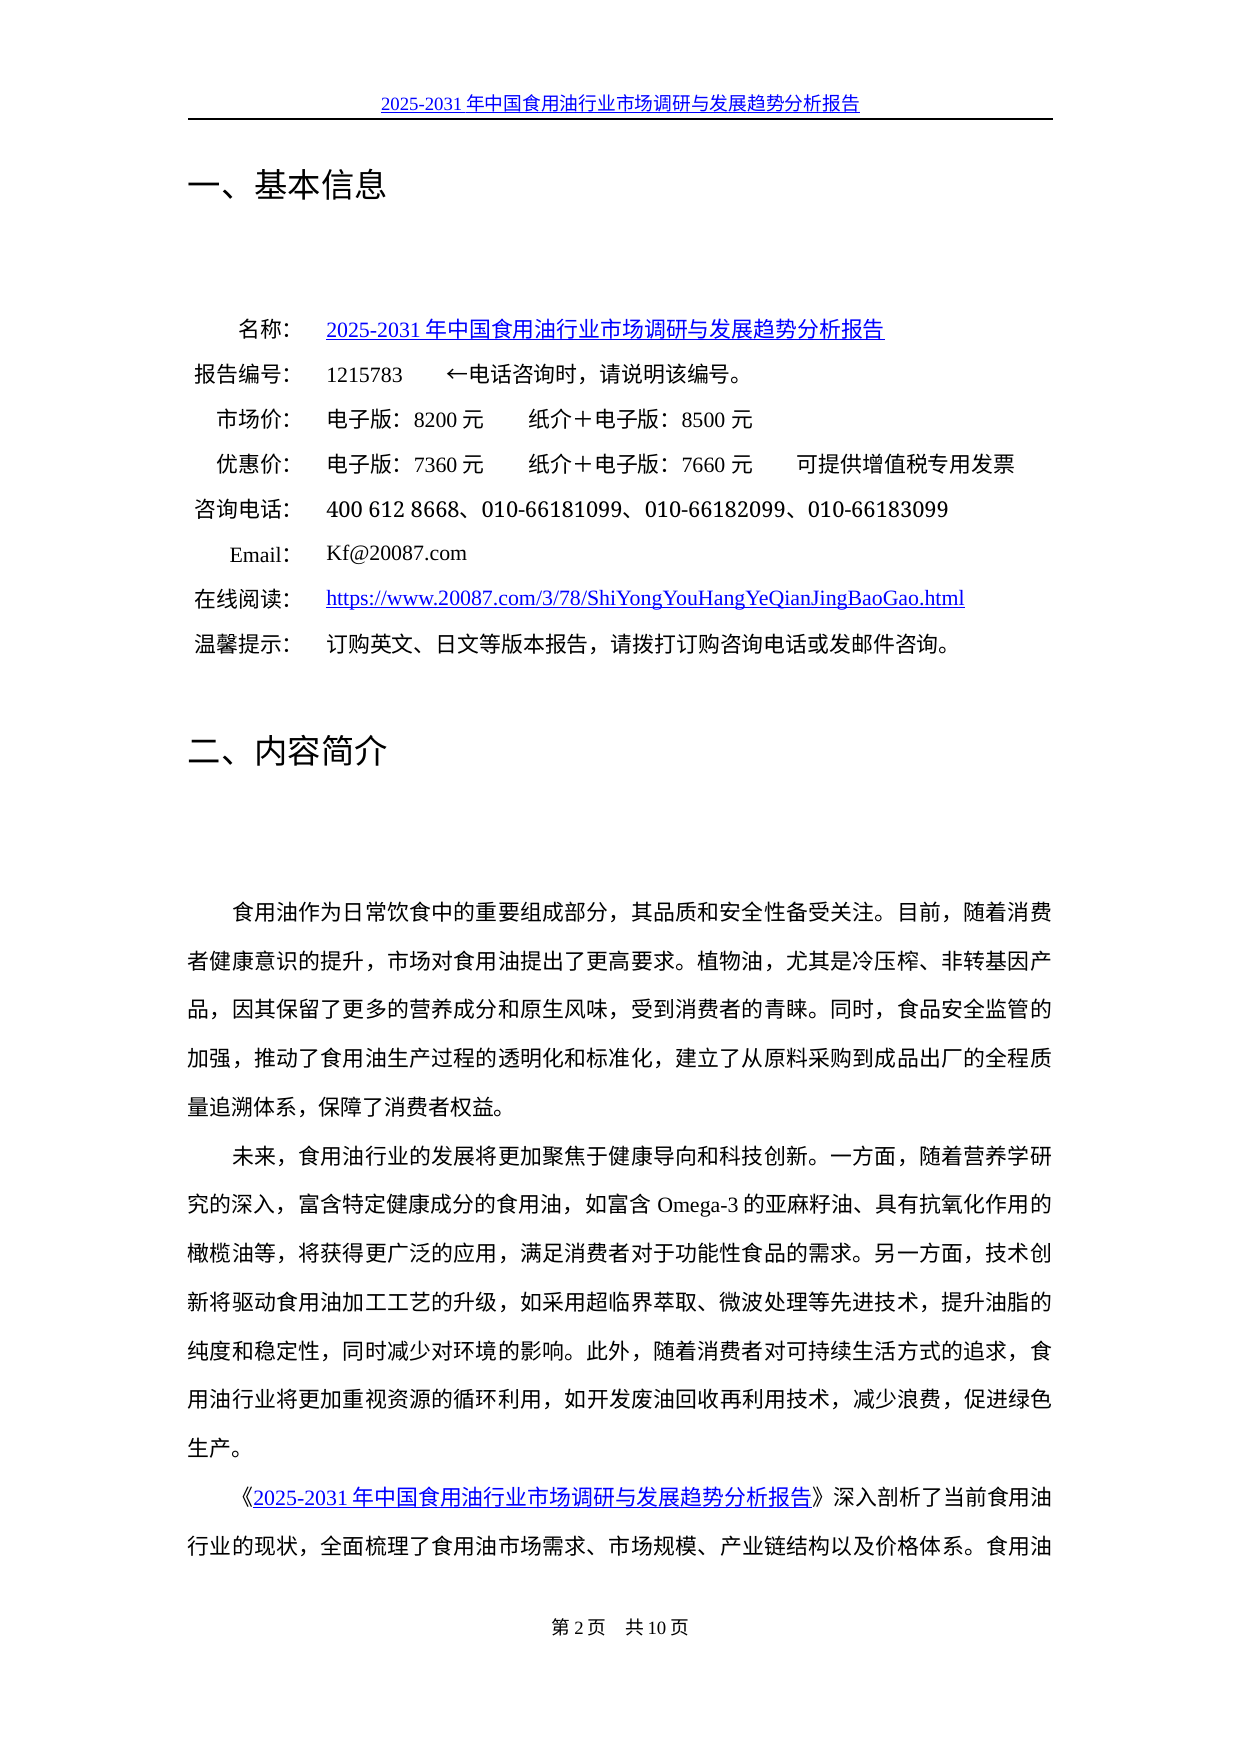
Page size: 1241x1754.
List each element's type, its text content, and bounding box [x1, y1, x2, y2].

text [187, 894, 1053, 1561]
table_cell 优惠价： [167, 447, 315, 492]
table_cell [315, 582, 1073, 627]
title 二、内容简介 [187, 717, 1053, 782]
table_cell 报告编号： [167, 357, 315, 402]
title 一、基本信息 [187, 150, 1053, 215]
table_cell 咨询电话： [167, 492, 315, 537]
table_header 名称： [167, 312, 315, 357]
table_cell 订购英文、日文等版本报告，请拨打订购咨询电话或发邮件咨询。 [315, 627, 1073, 672]
table_cell 400 612 8668、010-66181099、010-66182099、010-66183099 [315, 492, 1073, 537]
table_cell Email： [167, 537, 315, 582]
table_cell Kf@20087.com [315, 537, 1073, 582]
table_cell 1215783 ←电话咨询时，请说明该编号。 [315, 357, 1073, 402]
table_header 2025-2031年中国食用油行业市场调研与发展趋势分析报告 [315, 312, 1073, 357]
table_cell 在线阅读： [167, 582, 315, 627]
table_cell 电子版：7360 元 纸介＋电子版：7660 元 可提供增值税专用发票 [315, 447, 1073, 492]
table_cell 温馨提示： [167, 627, 315, 672]
table_cell 电子版：8200 元 纸介＋电子版：8500 元 [315, 402, 1073, 447]
table_cell 市场价： [167, 402, 315, 447]
